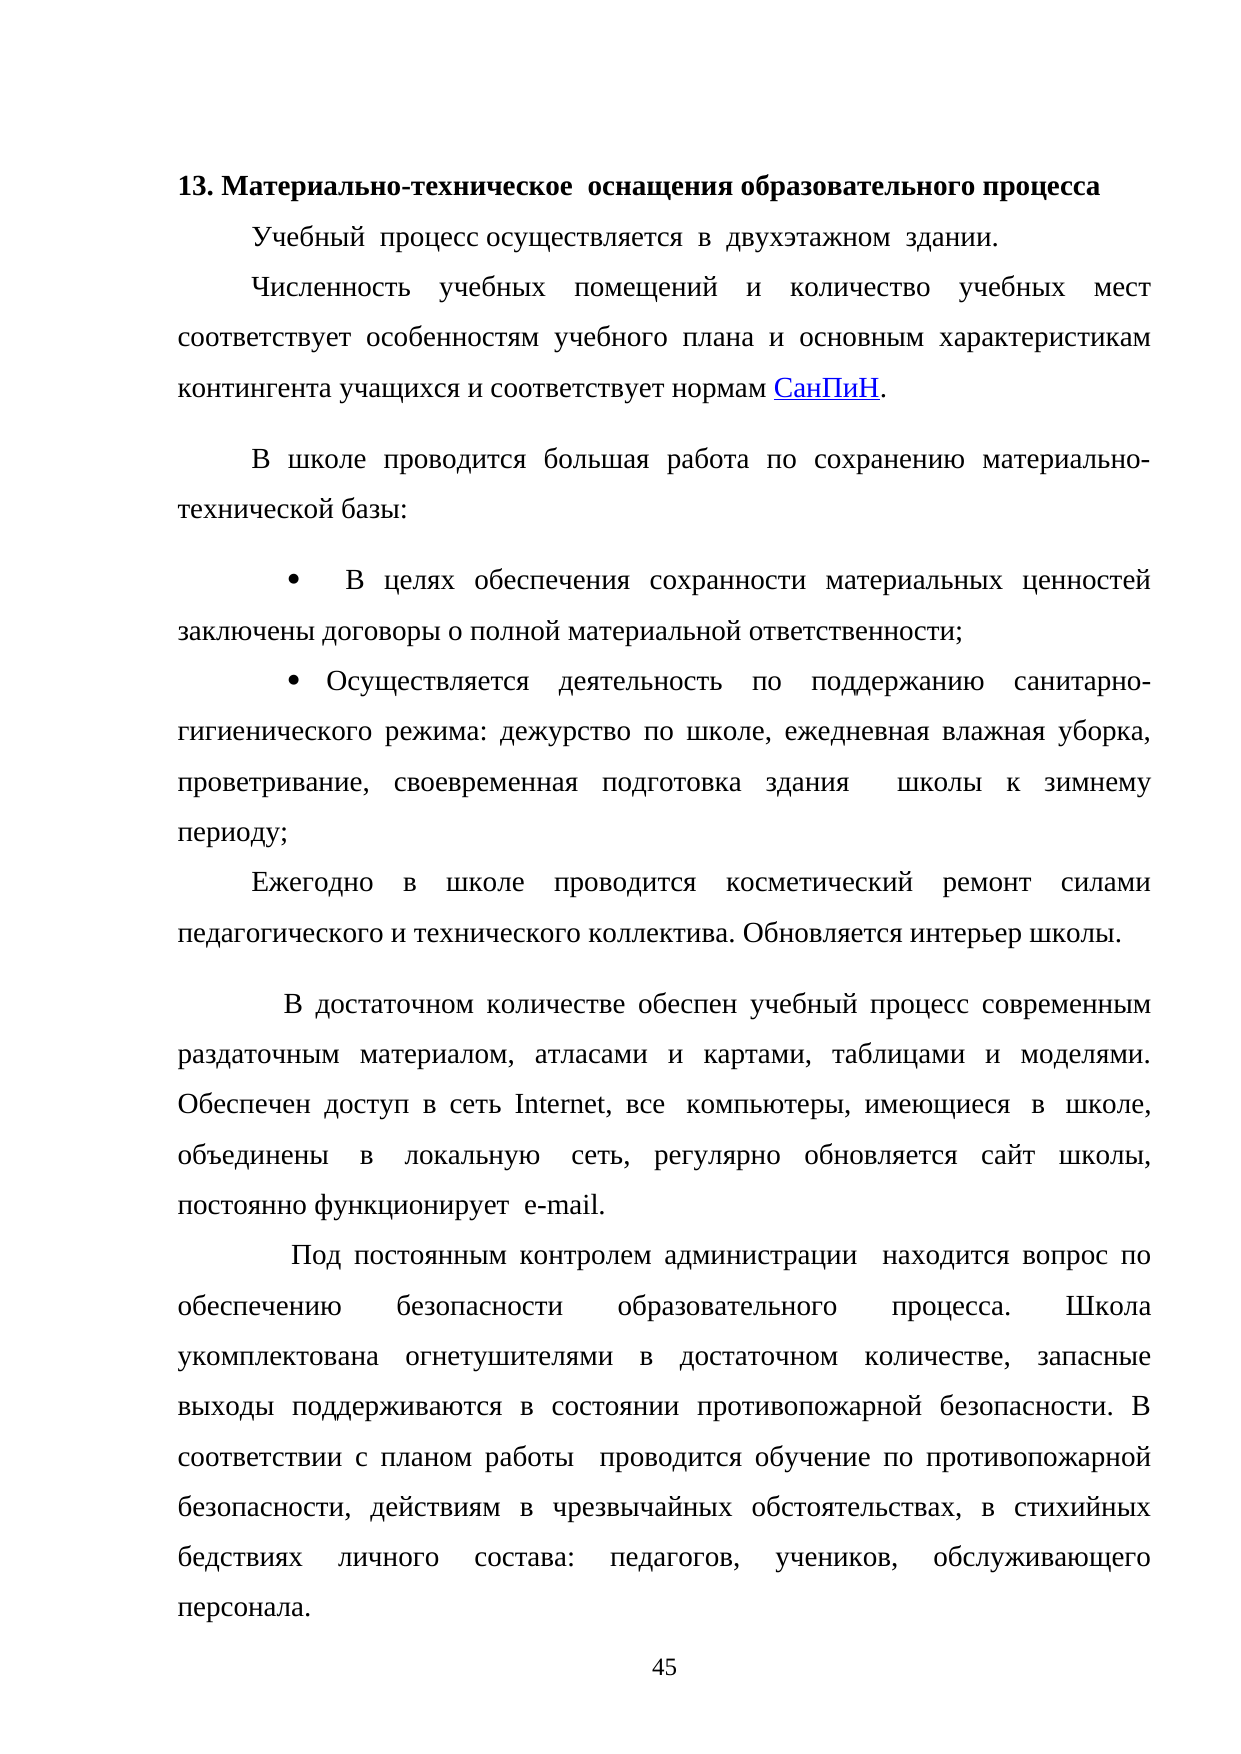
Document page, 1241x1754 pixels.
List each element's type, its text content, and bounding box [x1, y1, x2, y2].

list 13. Материально-техническое оснащения образовательного процесса [177, 168, 1152, 202]
text В школе проводится большая работа по сохранению материально-технической базы: [177, 441, 1152, 525]
list Осуществляется деятельность по поддержанию санитарно-гигиенического режима: дежурство по школе, ежедневная влажная уборка, проветривание, своевременная подготовка здания школы к зимнему периоду; [177, 663, 1152, 848]
text Под постоянным контролем администрации находится вопрос по обеспечению безопасности образовательного процесса. Школа укомплектована огнетушителями в достаточном количестве, запасные выходы поддерживаются в состоянии противопожарной безопасности. В соответствии с планом работы проводится обучение по противопожарной безопасности, действиям в чрезвычайных обстоятельствах, в стихийных бедствиях личного состава: педагогов, учеников, обслуживающего персонала. [177, 1237, 1152, 1623]
text Численность учебных помещений и количество учебных мест соответствует особенностям учебного плана и основным характеристикам контингента учащихся и соответствует нормам СанПиН. [177, 269, 1152, 403]
text Учебный процесс осуществляется в двухэтажном здании. [177, 219, 1152, 252]
list В целях обеспечения сохранности материальных ценностей заключены договоры о полной материальной ответственности; [177, 562, 1152, 646]
text Ежегодно в школе проводится косметический ремонт силами педагогического и технического коллектива. Обновляется интерьер школы. [177, 864, 1152, 948]
text В достаточном количестве обеспен учебный процесс современным раздаточным материалом, атласами и картами, таблицами и моделями. Обеспечен доступ в сеть Internet, все компьютеры, имеющиеся в школе, объединены в локальную сеть, регулярно обновляется сайт школы, постоянно функционирует e-mail. [177, 986, 1152, 1221]
